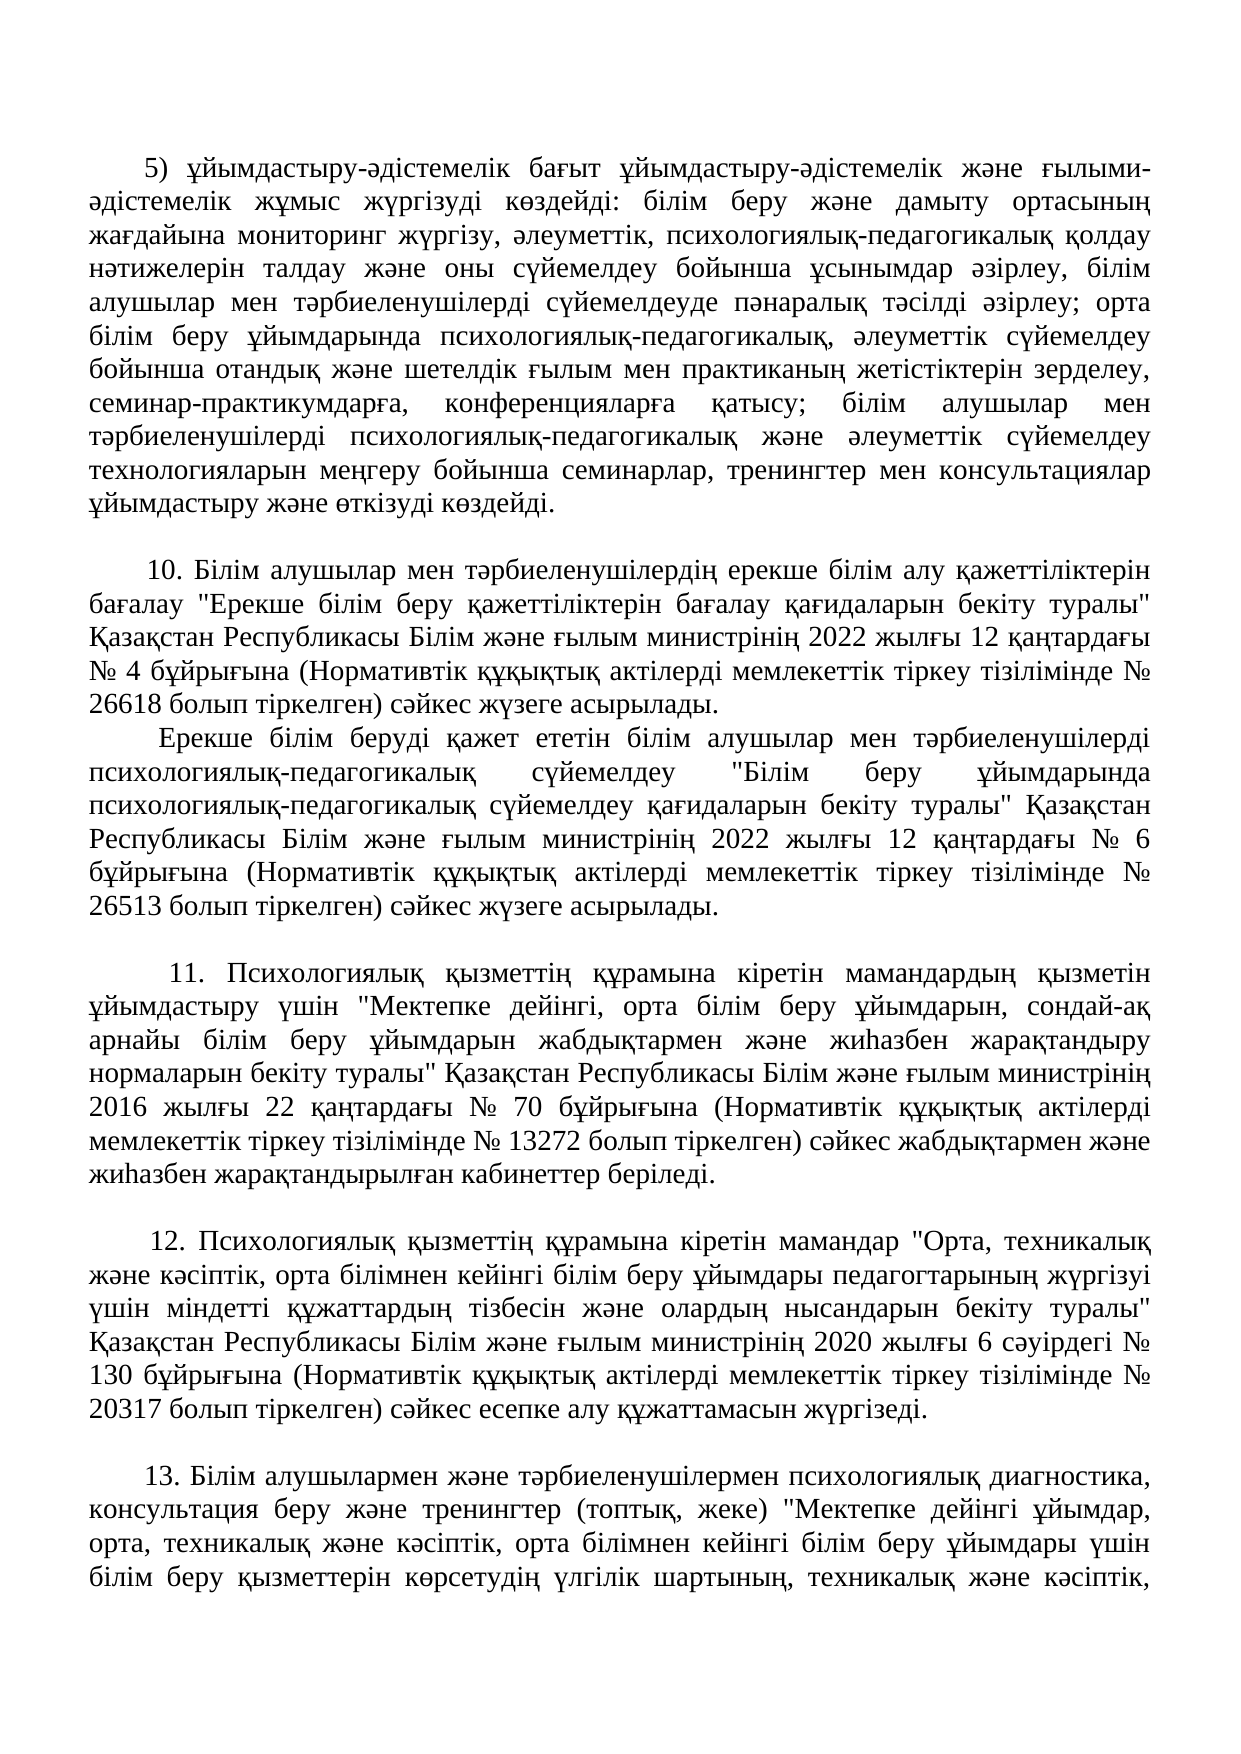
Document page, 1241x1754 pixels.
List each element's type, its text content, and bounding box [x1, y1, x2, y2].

text Ерекше білім беруді қажет ететін білім алушылар мен тәрбиеленушілерді психологиялық-педагогикалық сүйемелдеу "Білім беру ұйымдарында психологиялық-педагогикалық сүйемелдеу қағидаларын бекіту туралы" Қазақстан Республикасы Білім және ғылым министрінің 2022 жылғы 12 қаңтардағы № 6 бұйрығына (Нормативтік құқықтық актілерді мемлекеттік тіркеу тізілімінде № 26513 болып тіркелген) сәйкес жүзеге асырылады. [89, 720, 1152, 921]
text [89, 1458, 1152, 1592]
text 12. Психологиялық қызметтің құрамына кіретін мамандар "Орта, техникалық және кәсіптік, орта білімнен кейінгі білім беру ұйымдары педагогтарының жүргізуі үшін міндетті құжаттардың тізбесін және олардың нысандарын бекіту туралы" Қазақстан Республикасы Білім және ғылым министрінің 2020 жылғы 6 сәуірдегі № 130 бұйрығына (Нормативтік құқықтық актілерді мемлекеттік тіркеу тізілімінде № 20317 болып тіркелген) сәйкес есепке алу құжаттамасын жүргізеді. [89, 1223, 1152, 1424]
text 11. Психологиялық қызметтің құрамына кіретін мамандардың қызметін ұйымдастыру үшін "Мектепке дейінгі, орта білім беру ұйымдарын, сондай-ақ арнайы білім беру ұйымдарын жабдықтармен және жиһазбен жарақтандыру нормаларын бекіту туралы" Қазақстан Республикасы Білім және ғылым министрінің 2016 жылғы 22 қаңтардағы № 70 бұйрығына (Нормативтік құқықтық актілерді мемлекеттік тіркеу тізілімінде № 13272 болып тіркелген) сәйкес жабдықтармен және жиһазбен жарақтандырылған кабинеттер беріледі. [89, 955, 1152, 1190]
text 5) ұйымдастыру-әдістемелік бағыт ұйымдастыру-әдістемелік және ғылыми-әдістемелік жұмыс жүргізуді көздейді: білім беру және дамыту ортасының жағдайына мониторинг жүргізу, әлеуметтік, психологиялық-педагогикалық қолдау нәтижелерін талдау және оны сүйемелдеу бойынша ұсынымдар әзірлеу, білім алушылар мен тәрбиеленушілерді сүйемелдеуде пәнаралық тәсілді әзірлеу; орта білім беру ұйымдарында психологиялық-педагогикалық, әлеуметтік сүйемелдеу бойынша отандық және шетелдік ғылым мен практиканың жетістіктерін зерделеу, семинар-практикумдарға, конференцияларға қатысу; білім алушылар мен тәрбиеленушілерді психологиялық-педагогикалық және әлеуметтік сүйемелдеу технологияларын меңгеру бойынша семинарлар, тренингтер мен консультациялар ұйымдастыру және өткізуді көздейді. [89, 150, 1152, 519]
text 10. Білім алушылар мен тәрбиеленушілердің ерекше білім алу қажеттіліктерін бағалау "Ерекше білім беру қажеттіліктерін бағалау қағидаларын бекіту туралы" Қазақстан Республикасы Білім және ғылым министрінің 2022 жылғы 12 қаңтардағы № 4 бұйрығына (Нормативтік құқықтық актілерді мемлекеттік тіркеу тізілімінде № 26618 болып тіркелген) сәйкес жүзеге асырылады. [89, 552, 1152, 720]
